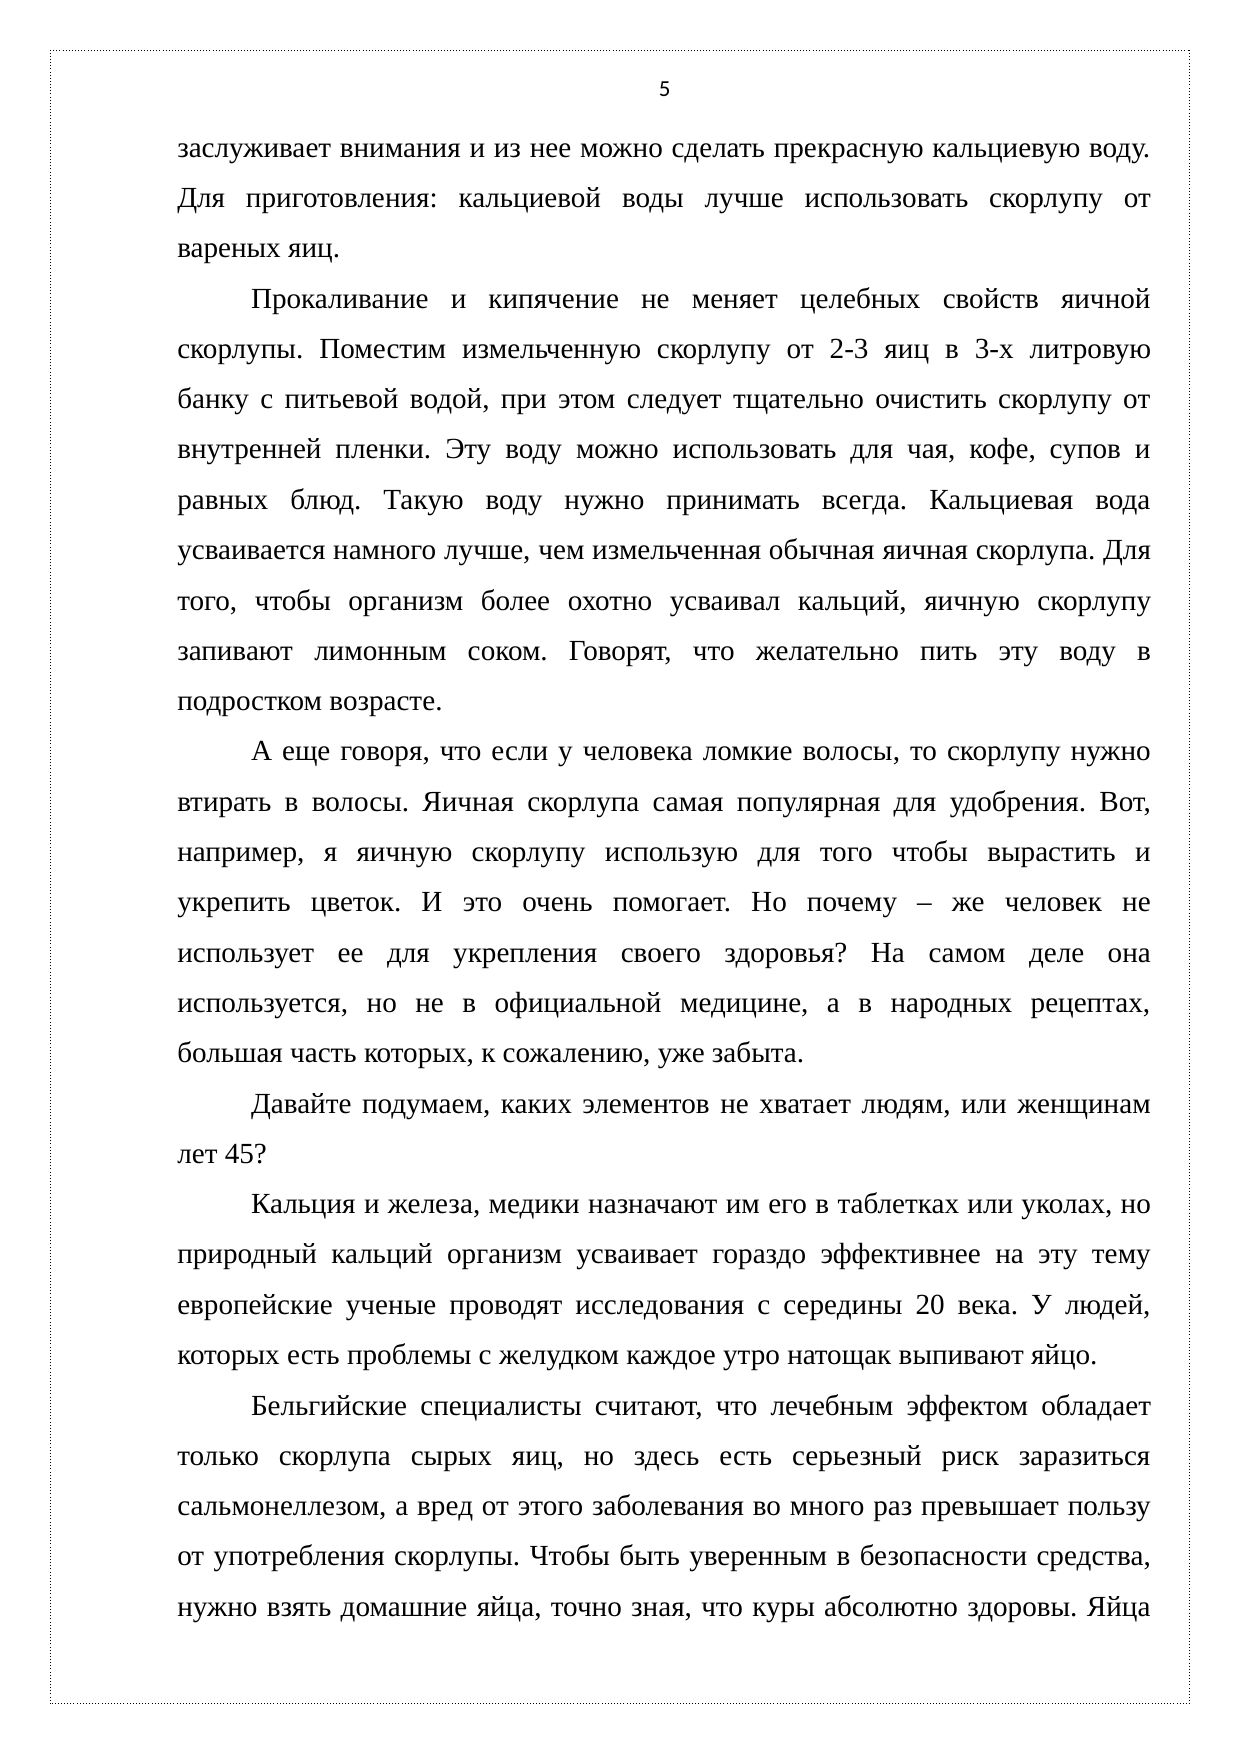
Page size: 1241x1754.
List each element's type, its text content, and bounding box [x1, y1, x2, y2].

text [177, 1388, 1152, 1622]
text Кальция и железа, медики назначают им его в таблетках или уколах, но природный кальций организм усваивает гораздо эффективнее на эту тему европейские ученые проводят исследования с середины 20 века. У людей, которых есть проблемы с желудком каждое утро натощак выпивают яйцо. [177, 1186, 1152, 1371]
text Давайте подумаем, каких элементов не хватает людям, или женщинам лет 45? [177, 1086, 1152, 1169]
text А еще говоря, что если у человека ломкие волосы, то скорлупу нужно втирать в волосы. Яичная скорлупа самая популярная для удобрения. Вот, например, я яичную скорлупу использую для того чтобы вырастить и укрепить цветок. И это очень помогает. Но почему – же человек не использует ее для укрепления своего здоровья? На самом деле она используется, но не в официальной медицине, а в народных рецептах, большая часть которых, к сожалению, уже забыта. [177, 733, 1152, 1069]
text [177, 130, 1152, 264]
text Прокаливание и кипячение не меняет целебных свойств яичной скорлупы. Поместим измельченную скорлупу от 2-3 яиц в 3-х литровую банку с питьевой водой, при этом следует тщательно очистить скорлупу от внутренней пленки. Эту воду можно использовать для чая, кофе, супов и равных блюд. Такую воду нужно принимать всегда. Кальциевая вода усваивается намного лучше, чем измельченная обычная яичная скорлупа. Для того, чтобы организм более охотно усваивал кальций, яичную скорлупу запивают лимонным соком. Говорят, что желательно пить эту воду в подростком возрасте. [177, 281, 1152, 717]
